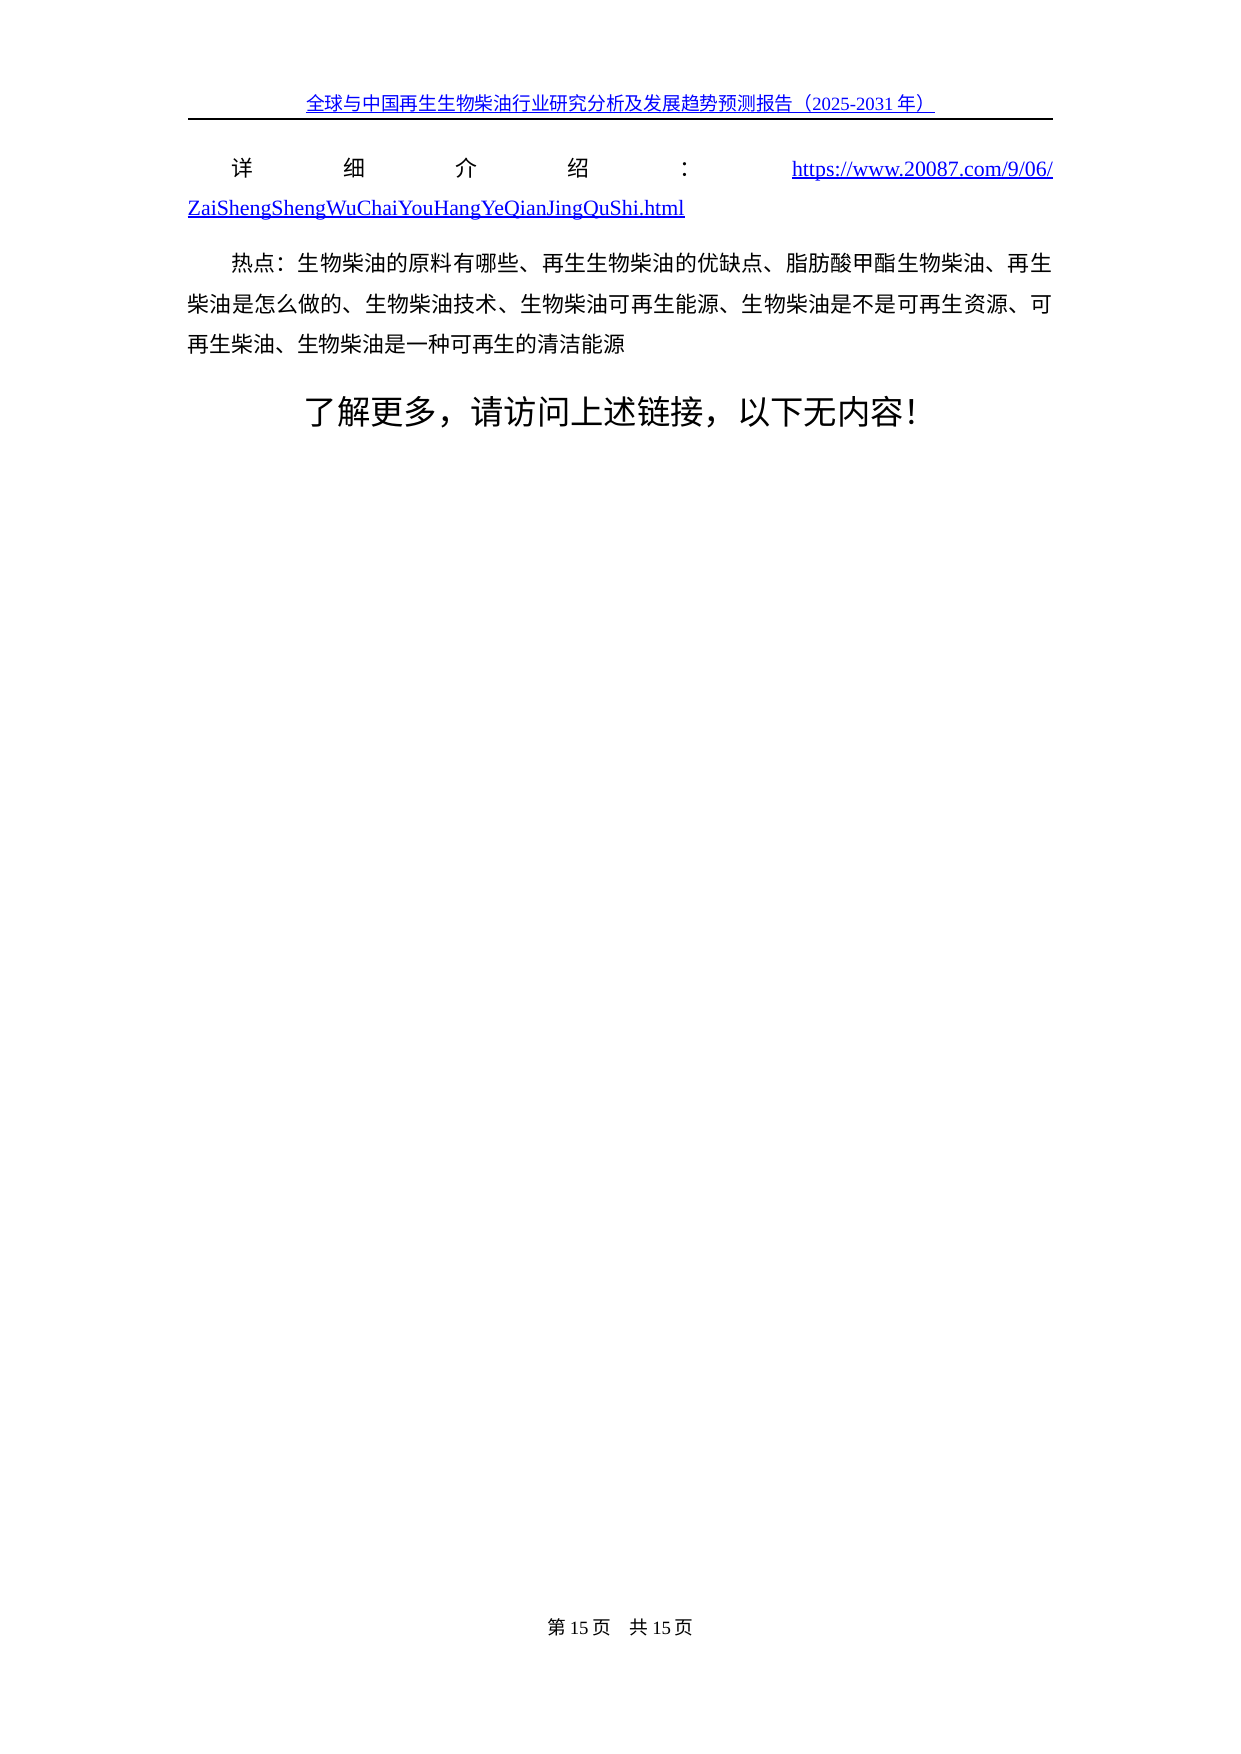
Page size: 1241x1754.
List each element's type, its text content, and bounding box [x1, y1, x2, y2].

title 了解更多，请访问上述链接，以下无内容！ [187, 377, 1053, 442]
text 热点：生物柴油的原料有哪些、再生生物柴油的优缺点、脂肪酸甲酯生物柴油、再生柴油是怎么做的、生物柴油技术、生物柴油可再生能源、生物柴油是不是可再生资源、可再生柴油、生物柴油是一种可再生的清洁能源 [187, 246, 1053, 359]
text 详细介绍：https://www.20087.com/9/06/ZaiShengShengWuChaiYouHangYeQianJingQuShi.html [187, 150, 1053, 223]
